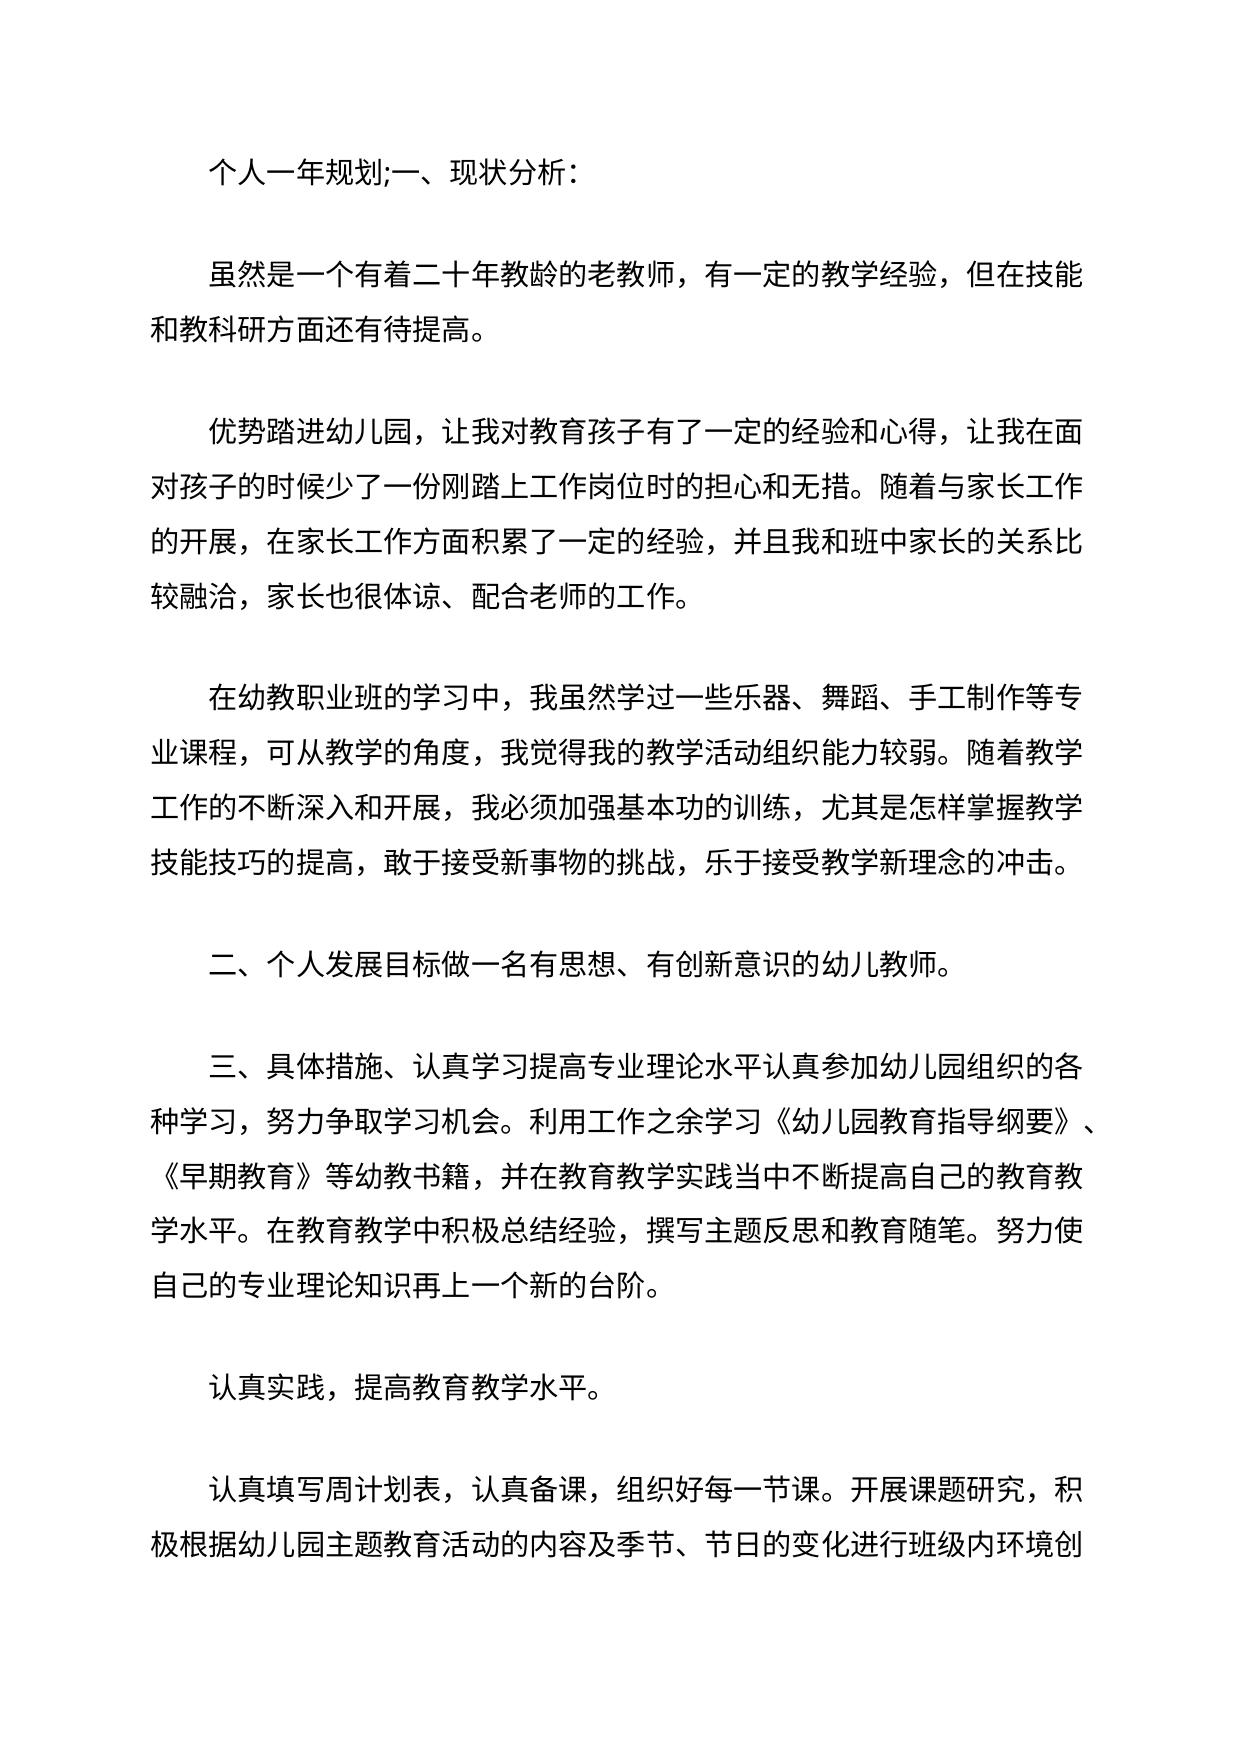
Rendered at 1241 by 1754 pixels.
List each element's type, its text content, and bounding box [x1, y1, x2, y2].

text 虽然是一个有着二十年教龄的老教师，有一定的教学经验，但在技能和教科研方面还有待提高。 [150, 252, 1090, 349]
text 个人一年规划;一、现状分析： [150, 150, 1090, 192]
text 优势踏进幼儿园，让我对教育孩子有了一定的经验和心得，让我在面对孩子的时候少了一份刚踏上工作岗位时的担心和无措。随着与家长工作的开展，在家长工作方面积累了一定的经验，并且我和班中家长的关系比较融洽，家长也很体谅、配合老师的工作。 [150, 409, 1090, 616]
text 在幼教职业班的学习中，我虽然学过一些乐器、舞蹈、手工制作等专业课程，可从教学的角度，我觉得我的教学活动组织能力较弱。随着教学工作的不断深入和开展，我必须加强基本功的训练，尤其是怎样掌握教学技能技巧的提高，敢于接受新事物的挑战，乐于接受教学新理念的冲击。 [150, 675, 1090, 882]
text 认真实践，提高教育教学水平。 [150, 1365, 1090, 1407]
text 三、具体措施、认真学习提高专业理论水平认真参加幼儿园组织的各种学习，努力争取学习机会。利用工作之余学习《幼儿园教育指导纲要》、《早期教育》等幼教书籍，并在教育教学实践当中不断提高自己的教育教学水平。在教育教学中积极总结经验，撰写主题反思和教育随笔。努力使自己的专业理论知识再上一个新的台阶。 [150, 1043, 1090, 1305]
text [150, 1466, 1090, 1564]
text 二、个人发展目标做一名有思想、有创新意识的幼儿教师。 [150, 942, 1090, 984]
